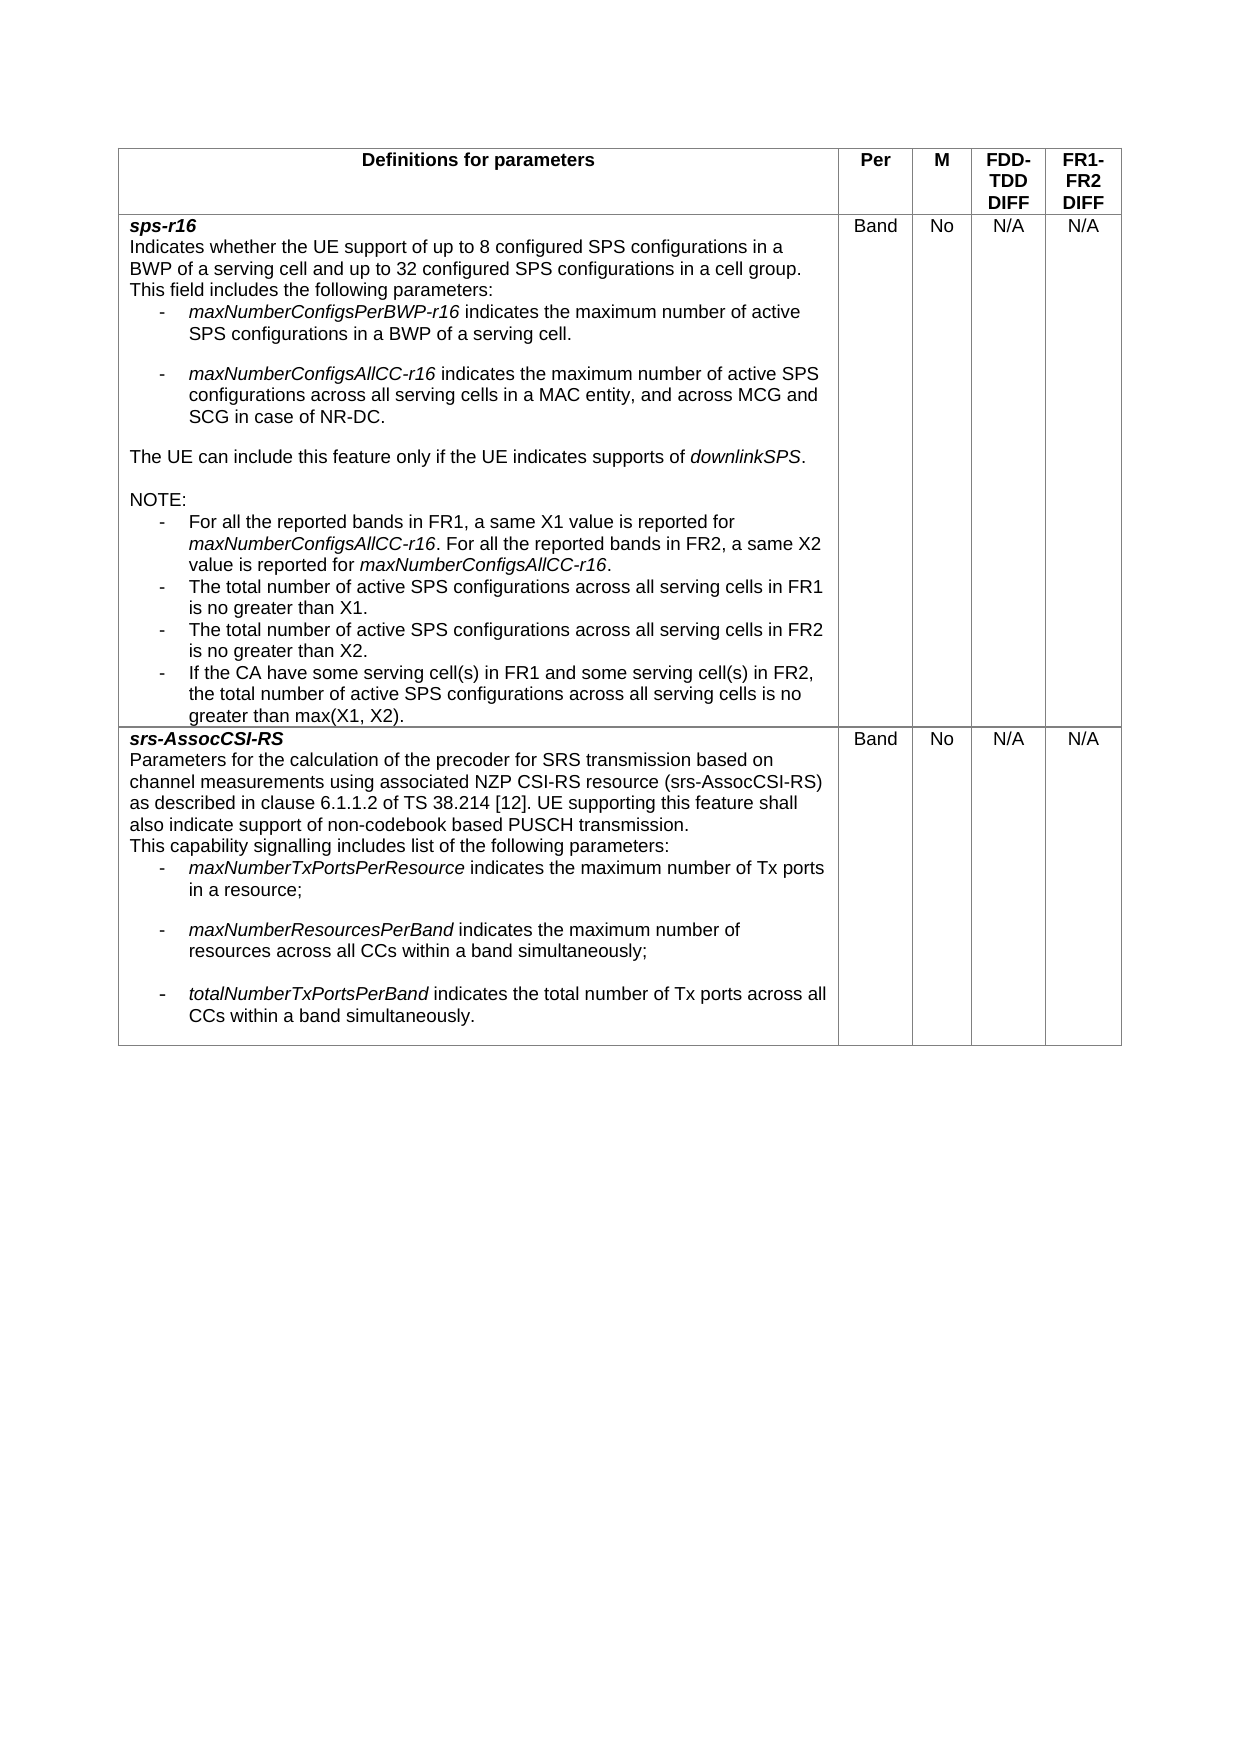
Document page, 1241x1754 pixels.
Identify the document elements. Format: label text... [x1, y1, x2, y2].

table_cell srs-AssocCSI-RS Parameters for the calculation of the precoder for SRS transmission based on channel measurements using associated NZP CSI-RS resource (srs-AssocCSI-RS) as described in clause 6.1.1.2 of TS 38.214 [12]. UE supporting this feature shall also indicate support of non-codebook based PUSCH transmission. This capability signalling includes list of the following parameters: - maxNumberTxPortsPerResource indicates the maximum number of Tx ports in a resource; - maxNumberResourcesPerBand indicates the maximum number of resources across all CCs within a band simultaneously; - totalNumberTxPortsPerBand indicates the total number of Tx ports across all CCs within a band simultaneously. [119, 728, 838, 1045]
table_header M [913, 149, 971, 213]
table_cell No [913, 215, 971, 726]
table_cell No [913, 728, 971, 1045]
table_header Definitions for parameters [119, 149, 838, 213]
table_cell sps-r16 Indicates whether the UE support of up to 8 configured SPS configurations in a BWP of a serving cell and up to 32 configured SPS configurations in a cell group. This field includes the following parameters: - maxNumberConfigsPerBWP-r16 indicates the maximum number of active SPS configurations in a BWP of a serving cell. - maxNumberConfigsAllCC-r16 indicates the maximum number of active SPS configurations across all serving cells in a MAC entity, and across MCG and SCG in case of NR-DC. The UE can include this feature only if the UE indicates supports of downlinkSPS. NOTE: - For all the reported bands in FR1, a same X1 value is reported for maxNumberConfigsAllCC-r16. For all the reported bands in FR2, a same X2 value is reported for maxNumberConfigsAllCC-r16. - The total number of active SPS configurations across all serving cells in FR1 is no greater than X1. - The total number of active SPS configurations across all serving cells in FR2 is no greater than X2. - If the CA have some serving cell(s) in FR1 and some serving cell(s) in FR2, the total number of active SPS configurations across all serving cells is no greater than max(X1, X2). [119, 215, 838, 726]
table_header FDD-TDD DIFF [972, 149, 1045, 213]
table_header Per [839, 149, 912, 213]
table_cell N/A [1046, 728, 1121, 1045]
table_cell Band [839, 728, 912, 1045]
table_header FR1-FR2 DIFF [1046, 149, 1121, 213]
table_cell N/A [1046, 215, 1121, 726]
table_cell N/A [972, 728, 1045, 1045]
table_cell Band [839, 215, 912, 726]
table_cell N/A [972, 215, 1045, 726]
